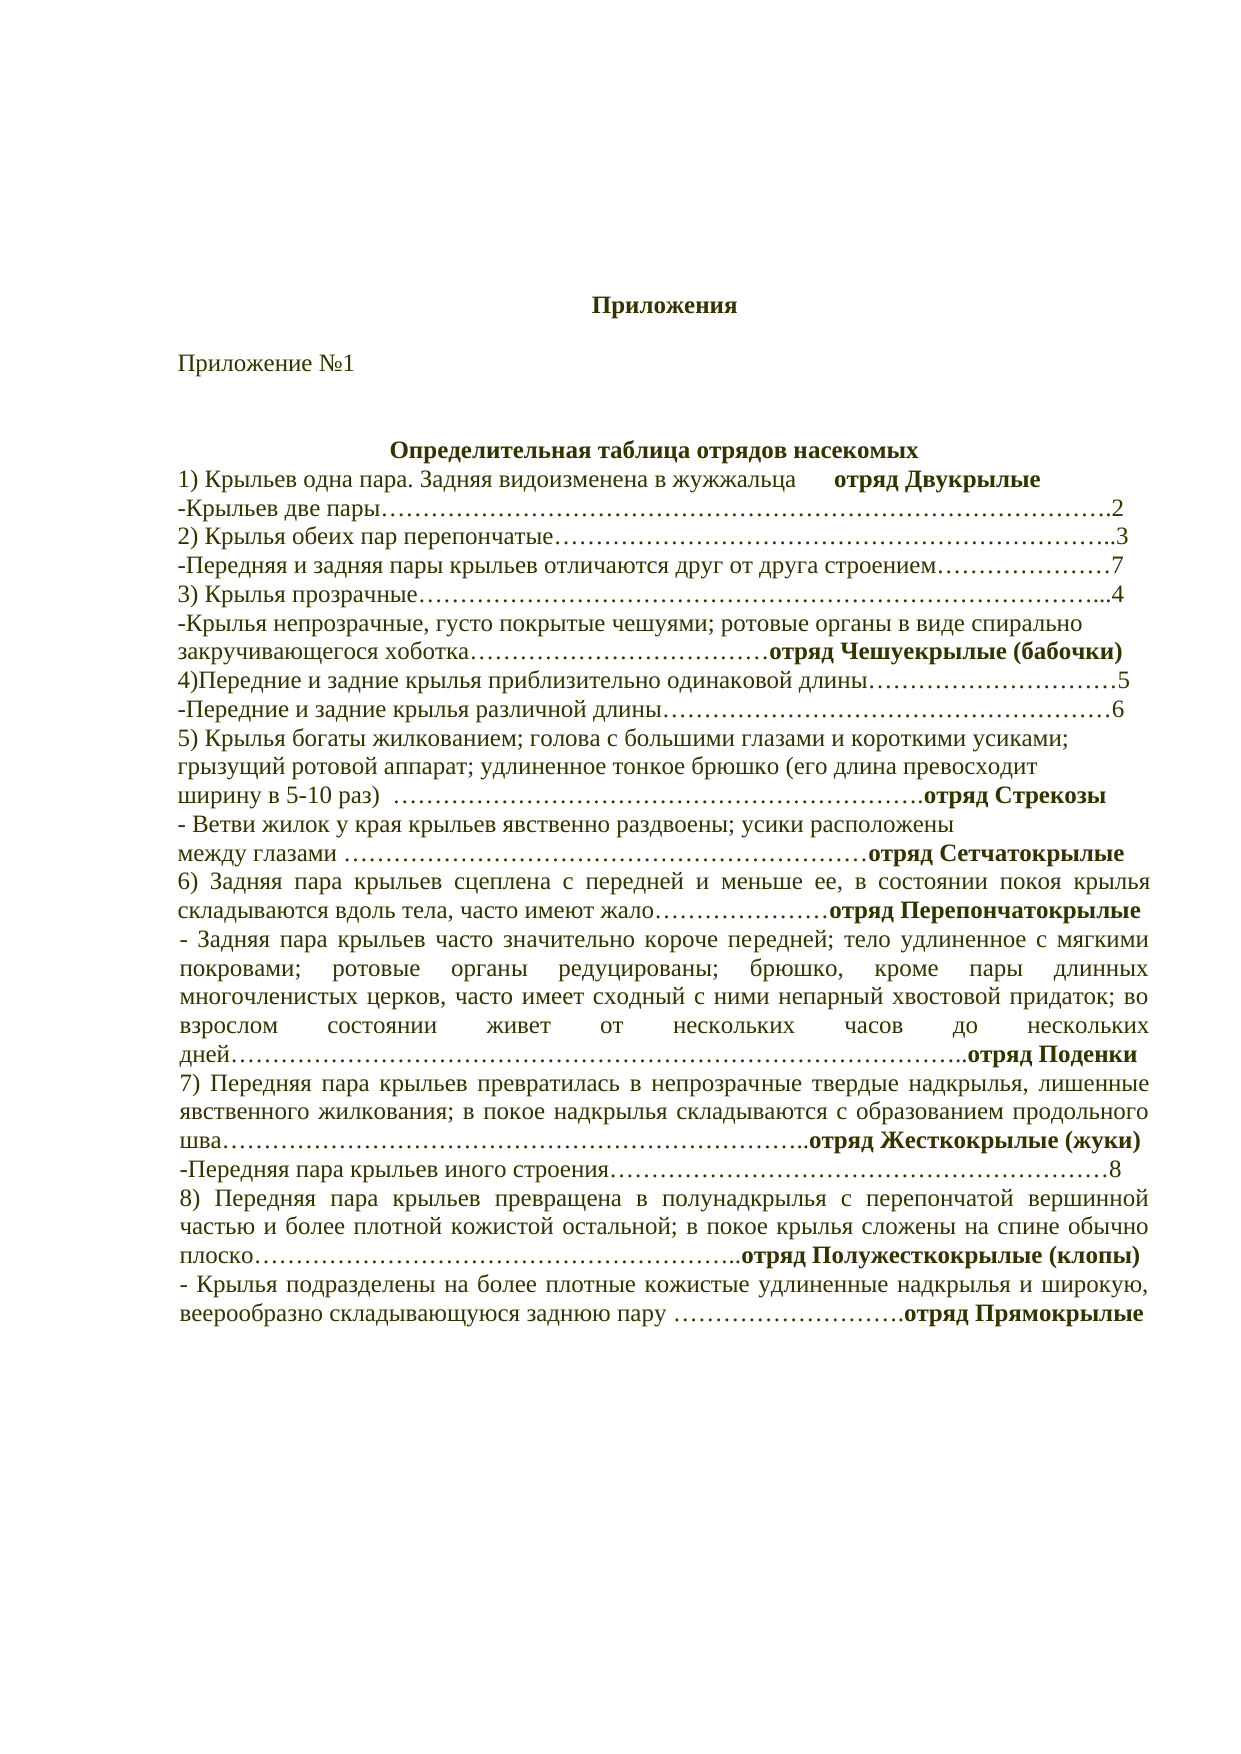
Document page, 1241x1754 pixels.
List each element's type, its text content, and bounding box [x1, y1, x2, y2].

text -Передние и задние крылья различной длины………………………………………………6 [177, 694, 1131, 723]
text - Задняя пара крыльев часто значительно короче передней; тело удлиненное с мягкими покровами; ротовые органы редуцированы; брюшко, кроме пары длинных многочленистых церков, часто имеет сходный с ними непарный хвостовой придаток; во взрослом состоянии живет от нескольких часов до нескольких дней……………………………………………………………………………..отряд Поденки [179, 924, 1149, 1068]
text -Крылья непрозрачные, густо покрытые чешуями; ротовые органы в виде спирально закручивающегося хоботка………………………………отряд Чешуекрылые (бабочки) [177, 608, 1131, 665]
text 6) Задняя пара крыльев сцеплена с передней и меньше ее, в состоянии покоя крылья складываются вдоль тела, часто имеют жало…………………отряд Перепончатокрылые [177, 866, 1152, 924]
text 2) Крылья обеих пар перепончатые…………………………………………………………..3 [177, 521, 1131, 550]
text Приложения [177, 291, 1152, 319]
text ширину в 5-10 раз) ……………………………………………………….отряд Стрекозы [177, 780, 1131, 809]
text 8) Передняя пара крыльев превращена в полунадкрылья с перепончатой вершинной частью и более плотной кожистой остальной; в покое крылья сложены на спине обычно плоско…………………………………………………..отряд Полужесткокрылые (клопы) [179, 1183, 1149, 1269]
text 4)Передние и задние крылья приблизительно одинаковой длины…………………………5 [177, 665, 1131, 694]
text 1) Крыльев одна пара. Задняя видоизменена в жужжальца отряд Двукрылые [177, 464, 1131, 493]
text - Крылья подразделены на более плотные кожистые удлиненные надкрылья и широкую, веерообразно складывающуюся заднюю пару ……………………….отряд Прямокрылые [179, 1269, 1149, 1326]
text -Крыльев две пары…………………………………………………………………………….2 [177, 493, 1131, 521]
text 7) Передняя пара крыльев превратилась в непрозрачные твердые надкрылья, лишенные явственного жилкования; в покое надкрылья складываются с образованием продольного шва……………………………………………………………..отряд Жесткокрылые (жуки) [179, 1068, 1149, 1154]
text -Передняя пара крыльев иного строения……………………………………………………8 [179, 1154, 1149, 1183]
text 5) Крылья богаты жилкованием; голова с большими глазами и короткими усиками; грызущий ротовой аппарат; удлиненное тонкое брюшко (его длина превосходит [177, 723, 1131, 780]
text Приложение №1 [177, 348, 1152, 377]
text - Ветви жилок у края крыльев явственно раздвоены; усики расположены [177, 809, 1152, 838]
text между глазами ………………………………………………………отряд Сетчатокрылые [177, 838, 1152, 866]
text 3) Крылья прозрачные………………………………………………………………………...4 [177, 579, 1131, 608]
text Определительная таблица отрядов насекомых [177, 435, 1131, 464]
text -Передняя и задняя пары крыльев отличаются друг от друга строением…………………7 [177, 550, 1131, 579]
